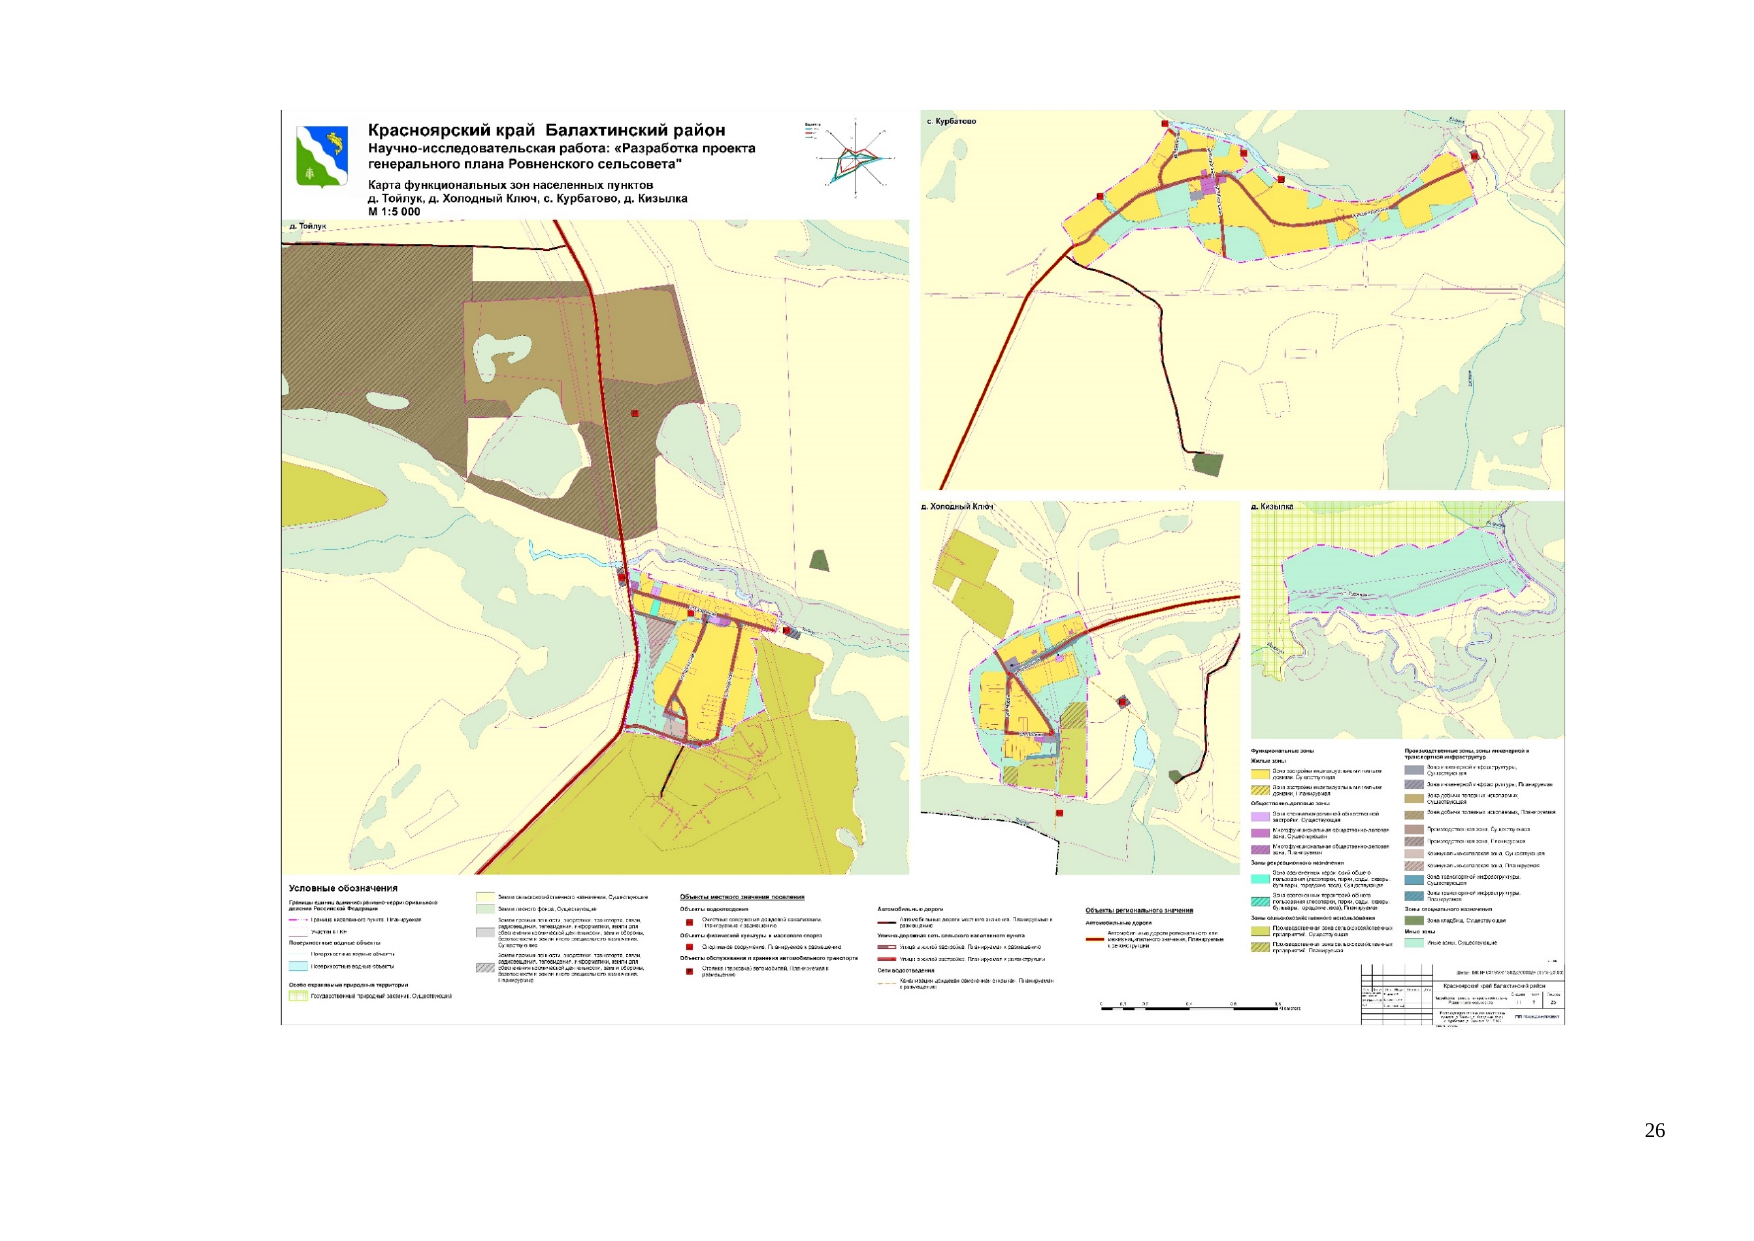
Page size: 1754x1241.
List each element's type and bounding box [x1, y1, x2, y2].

picture [259, 103, 1569, 1030]
